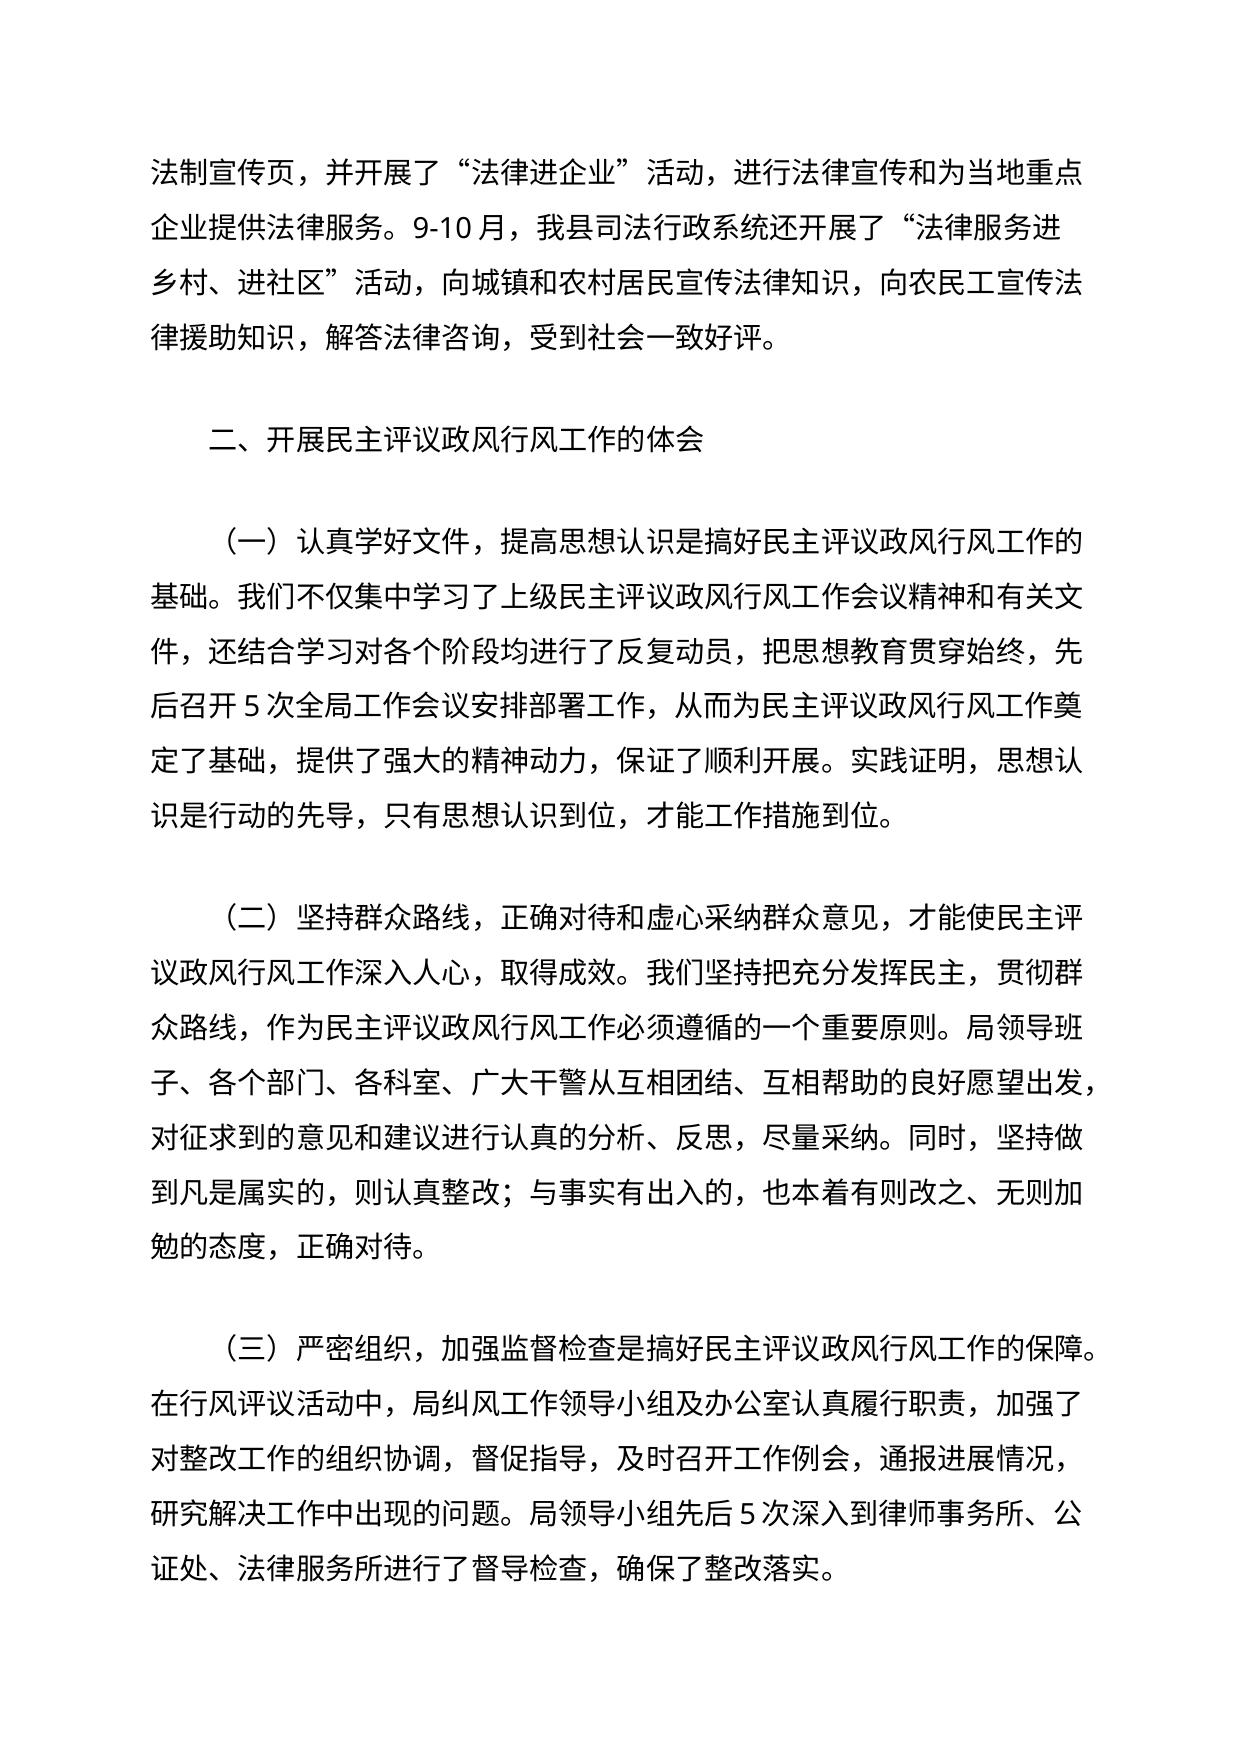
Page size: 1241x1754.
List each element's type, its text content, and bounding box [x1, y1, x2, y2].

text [150, 150, 1090, 357]
text （二）坚持群众路线，正确对待和虚心采纳群众意见，才能使民主评议政风行风工作深入人心，取得成效。我们坚持把充分发挥民主，贯彻群众路线，作为民主评议政风行风工作必须遵循的一个重要原则。局领导班子、各个部门、各科室、广大干警从互相团结、互相帮助的良好愿望出发，对征求到的意见和建议进行认真的分析、反思，尽量采纳。同时，坚持做到凡是属实的，则认真整改；与事实有出入的，也本着有则改之、无则加勉的态度，正确对待。 [150, 895, 1090, 1266]
text 二、开展民主评议政风行风工作的体会 [150, 417, 1090, 459]
text （一）认真学好文件，提高思想认识是搞好民主评议政风行风工作的基础。我们不仅集中学习了上级民主评议政风行风工作会议精神和有关文件，还结合学习对各个阶段均进行了反复动员，把思想教育贯穿始终，先后召开5次全局工作会议安排部署工作，从而为民主评议政风行风工作奠定了基础，提供了强大的精神动力，保证了顺利开展。实践证明，思想认识是行动的先导，只有思想认识到位，才能工作措施到位。 [150, 518, 1090, 835]
text （三）严密组织，加强监督检查是搞好民主评议政风行风工作的保障。在行风评议活动中，局纠风工作领导小组及办公室认真履行职责，加强了对整改工作的组织协调，督促指导，及时召开工作例会，通报进展情况，研究解决工作中出现的问题。局领导小组先后5次深入到律师事务所、公证处、法律服务所进行了督导检查，确保了整改落实。 [150, 1326, 1090, 1588]
